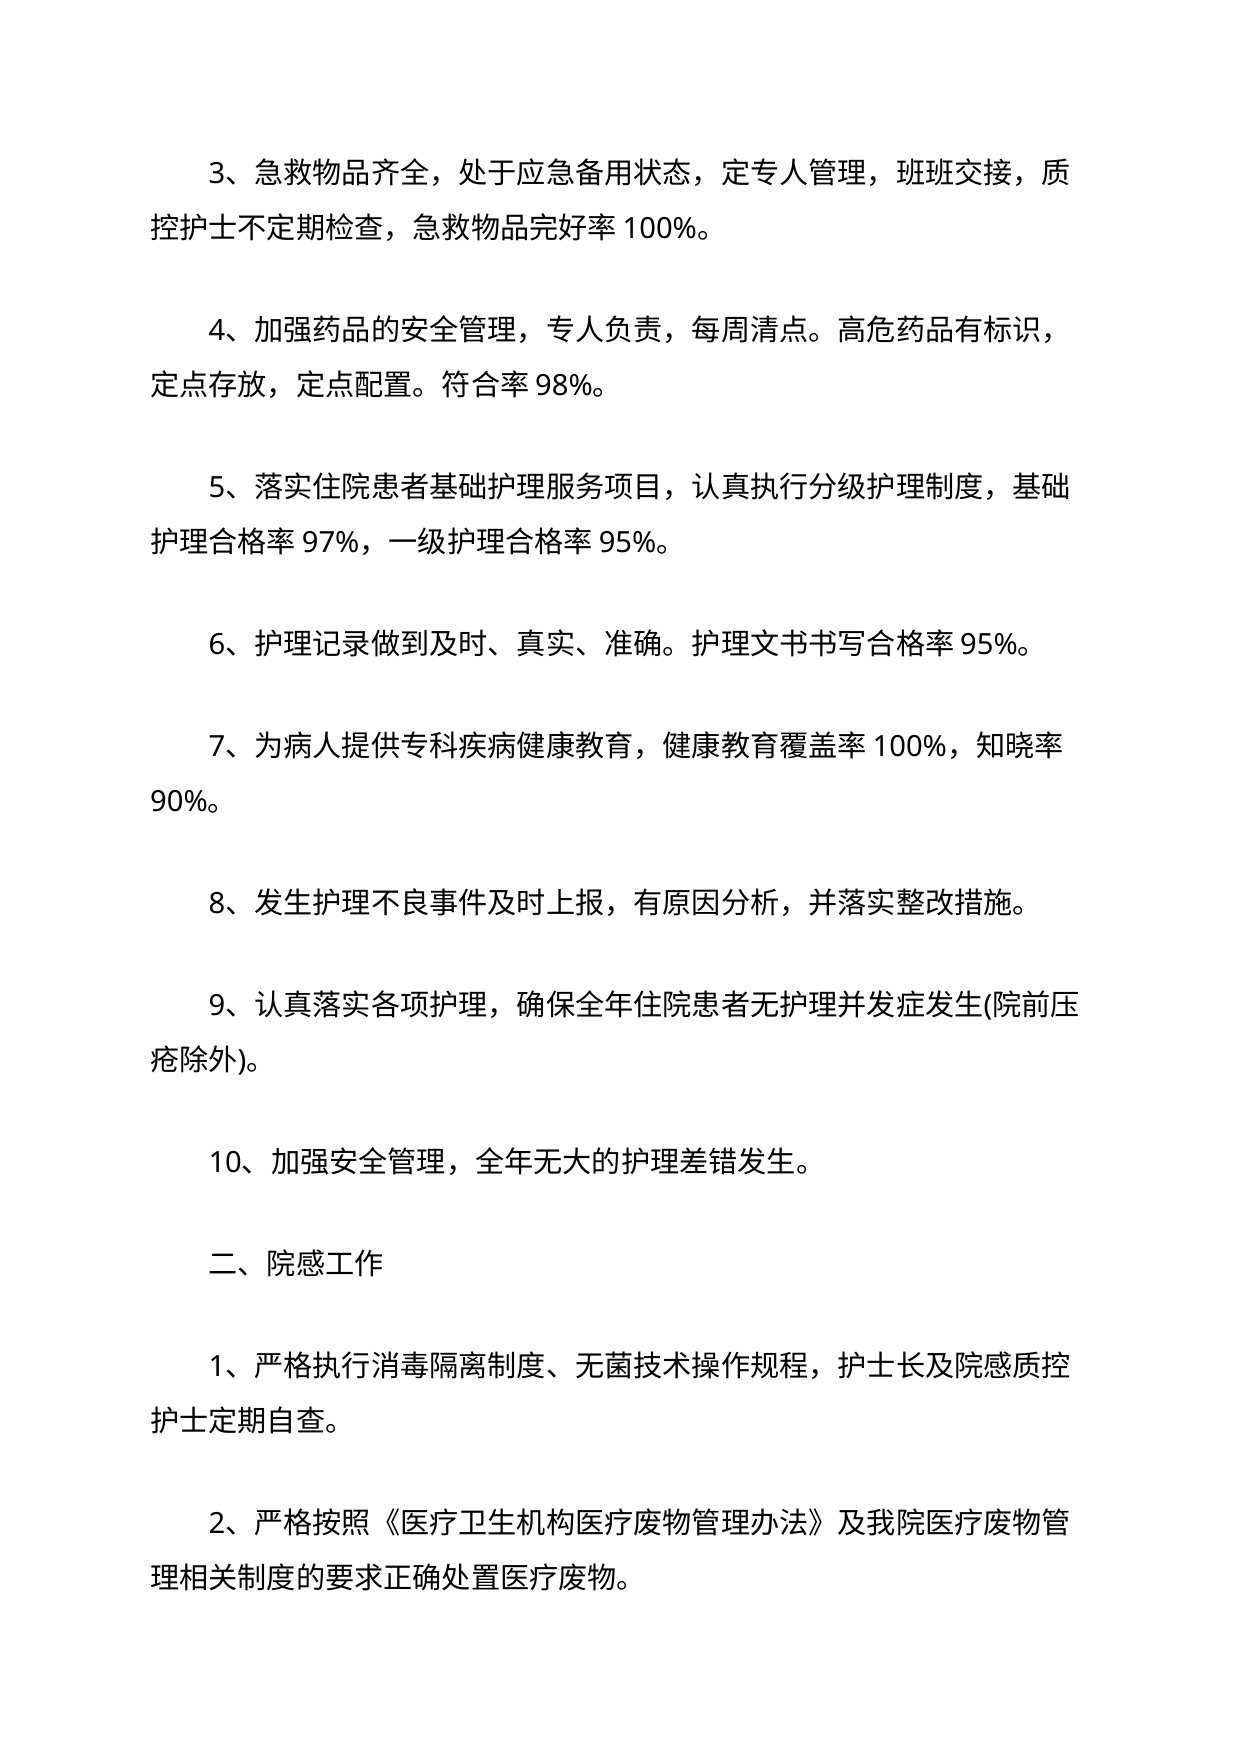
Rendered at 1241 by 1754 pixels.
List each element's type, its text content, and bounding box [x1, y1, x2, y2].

text 7、为病人提供专科疾病健康教育，健康教育覆盖率100%，知晓率90%。 [150, 723, 1090, 820]
text 6、护理记录做到及时、真实、准确。护理文书书写合格率95%。 [150, 621, 1090, 663]
text 10、加强安全管理，全年无大的护理差错发生。 [150, 1139, 1090, 1181]
text 9、认真落实各项护理，确保全年住院患者无护理并发症发生(院前压疮除外)。 [150, 982, 1090, 1079]
text 3、急救物品齐全，处于应急备用状态，定专人管理，班班交接，质控护士不定期检查，急救物品完好率100%。 [150, 150, 1090, 247]
text 8、发生护理不良事件及时上报，有原因分析，并落实整改措施。 [150, 880, 1090, 922]
text 4、加强药品的安全管理，专人负责，每周清点。高危药品有标识，定点存放，定点配置。符合率98%。 [150, 307, 1090, 404]
text 2、严格按照《医疗卫生机构医疗废物管理办法》及我院医疗废物管理相关制度的要求正确处置医疗废物。 [150, 1499, 1090, 1597]
text 二、院感工作 [150, 1241, 1090, 1283]
text 1、严格执行消毒隔离制度、无菌技术操作规程，护士长及院感质控护士定期自查。 [150, 1343, 1090, 1440]
text 5、落实住院患者基础护理服务项目，认真执行分级护理制度，基础护理合格率97%，一级护理合格率95%。 [150, 464, 1090, 561]
